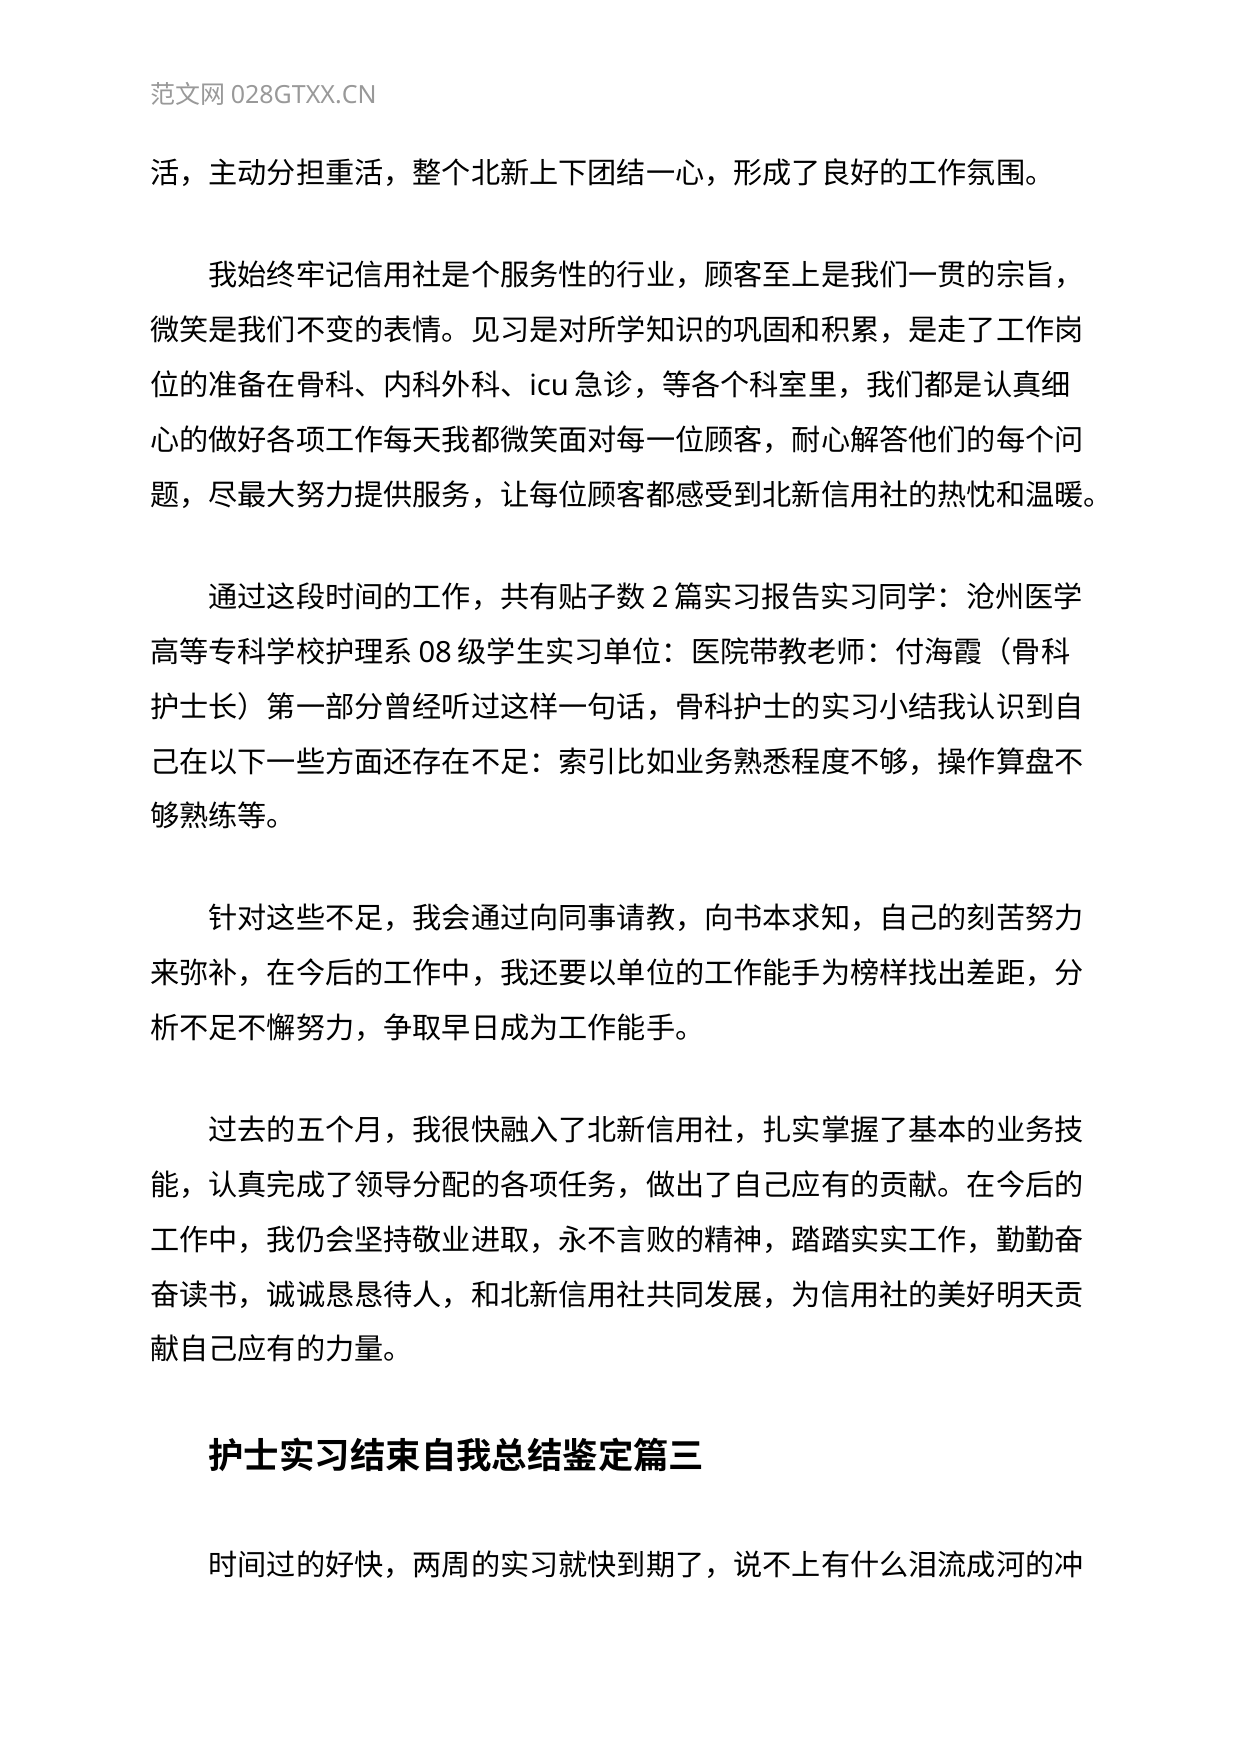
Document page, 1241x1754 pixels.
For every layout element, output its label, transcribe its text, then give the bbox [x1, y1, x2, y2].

text 过去的五个月，我很快融入了北新信用社，扎实掌握了基本的业务技能，认真完成了领导分配的各项任务，做出了自己应有的贡献。在今后的工作中，我仍会坚持敬业进取，永不言败的精神，踏踏实实工作，勤勤奋奋读书，诚诚恳恳待人，和北新信用社共同发展，为信用社的美好明天贡献自己应有的力量。 [150, 1106, 1090, 1368]
text 通过这段时间的工作，共有贴子数2篇实习报告实习同学：沧州医学高等专科学校护理系08级学生实习单位：医院带教老师：付海霞（骨科护士长）第一部分曾经听过这样一句话，骨科护士的实习小结我认识到自己在以下一些方面还存在不足：索引比如业务熟悉程度不够，操作算盘不够熟练等。 [150, 573, 1090, 835]
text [150, 1541, 1090, 1583]
text 我始终牢记信用社是个服务性的行业，顾客至上是我们一贯的宗旨，微笑是我们不变的表情。见习是对所学知识的巩固和积累，是走了工作岗位的准备在骨科、内科外科、icu急诊，等各个科室里，我们都是认真细心的做好各项工作每天我都微笑面对每一位顾客，耐心解答他们的每个问题，尽最大努力提供服务，让每位顾客都感受到北新信用社的热忱和温暖。 [150, 252, 1090, 514]
text 护士实习结束自我总结鉴定篇三 [150, 1428, 1090, 1479]
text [150, 150, 1090, 192]
text 针对这些不足，我会通过向同事请教，向书本求知，自己的刻苦努力来弥补，在今后的工作中，我还要以单位的工作能手为榜样找出差距，分析不足不懈努力，争取早日成为工作能手。 [150, 895, 1090, 1047]
